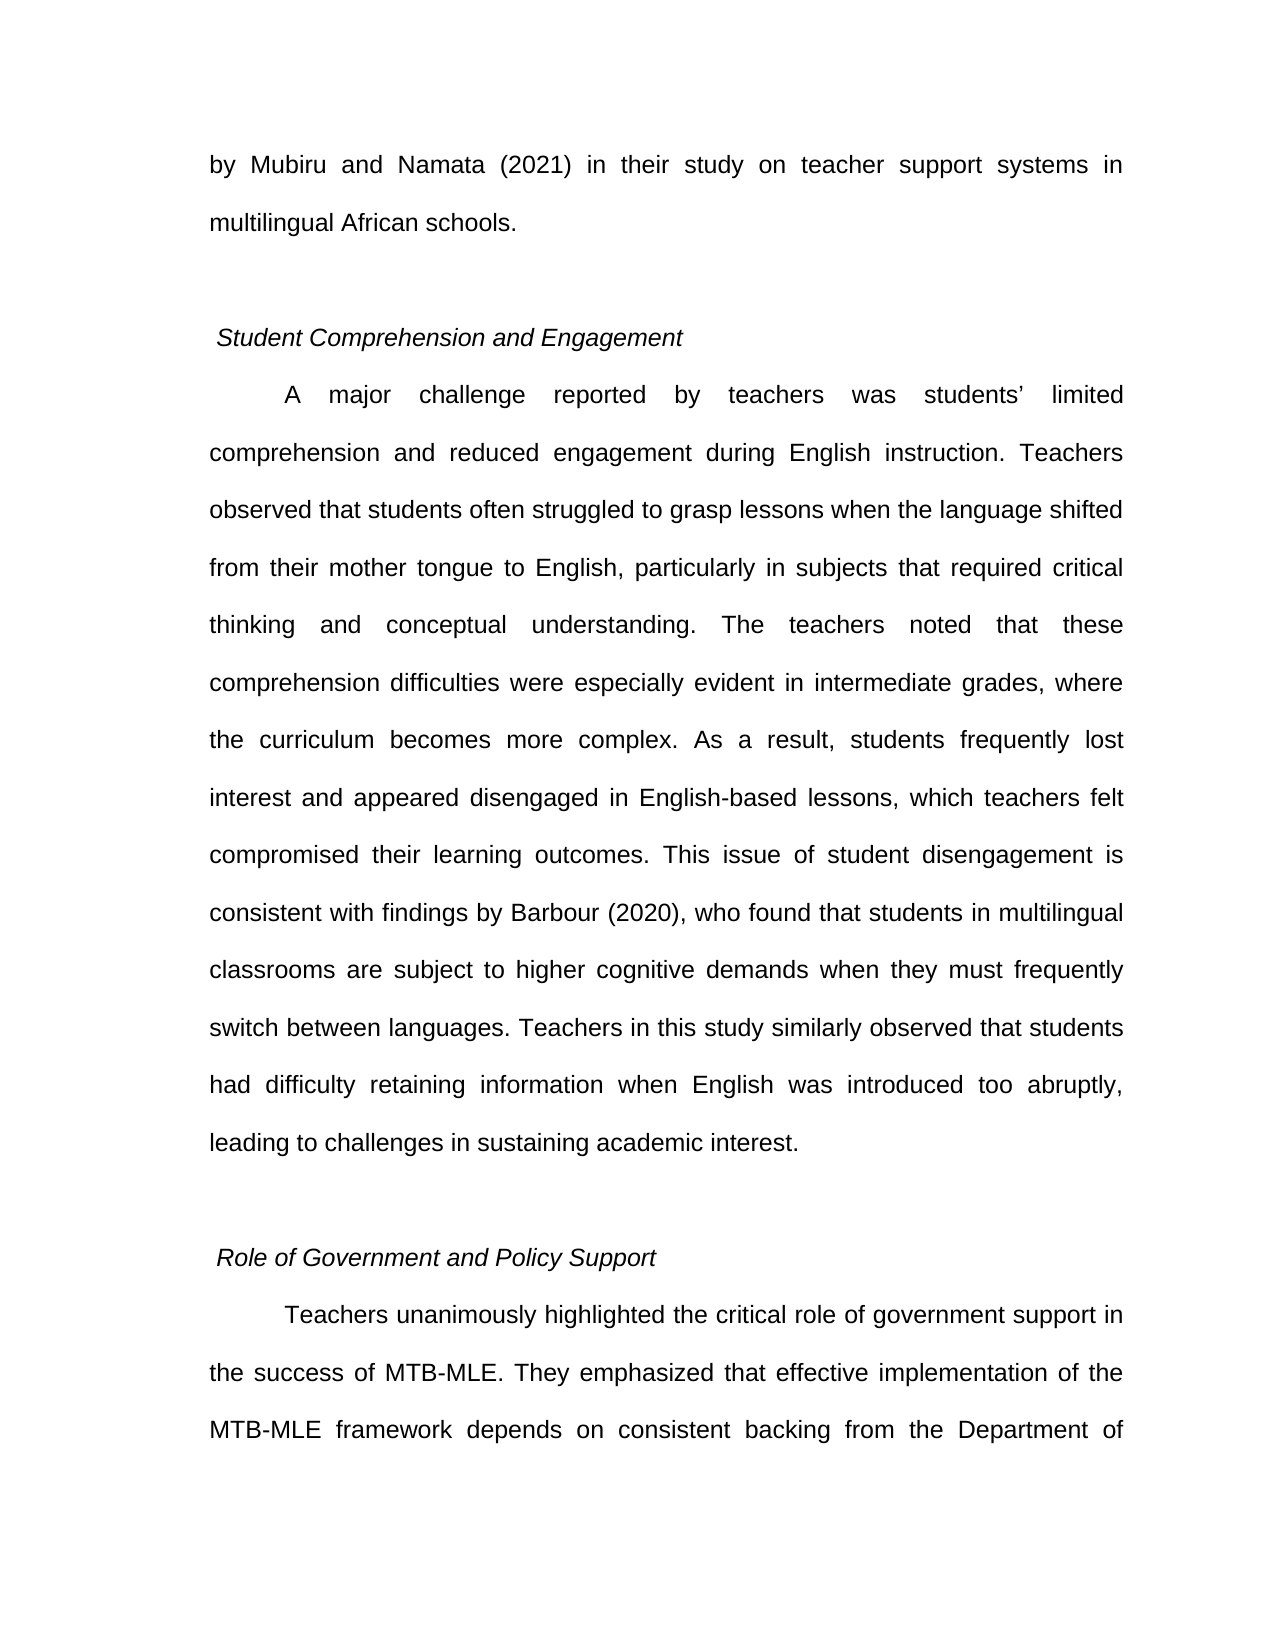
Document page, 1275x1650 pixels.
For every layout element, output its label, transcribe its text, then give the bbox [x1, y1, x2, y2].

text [209, 1300, 1125, 1444]
text Role of Government and Policy Support [209, 1242, 1125, 1271]
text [209, 150, 1125, 236]
text Student Comprehension and Engagement [209, 322, 1125, 351]
text A major challenge reported by teachers was students’ limited comprehension and reduced engagement during English instruction. Teachers observed that students often struggled to grasp lessons when the language shifted from their mother tongue to English, particularly in subjects that required critical thinking and conceptual understanding. The teachers noted that these comprehension difficulties were especially evident in intermediate grades, where the curriculum becomes more complex. As a result, students frequently lost interest and appeared disengaged in English-based lessons, which teachers felt compromised their learning outcomes. This issue of student disengagement is consistent with findings by Barbour (2020), who found that students in multilingual classrooms are subject to higher cognitive demands when they must frequently switch between languages. Teachers in this study similarly observed that students had difficulty retaining information when English was introduced too abruptly, leading to challenges in sustaining academic interest. [209, 380, 1125, 1156]
